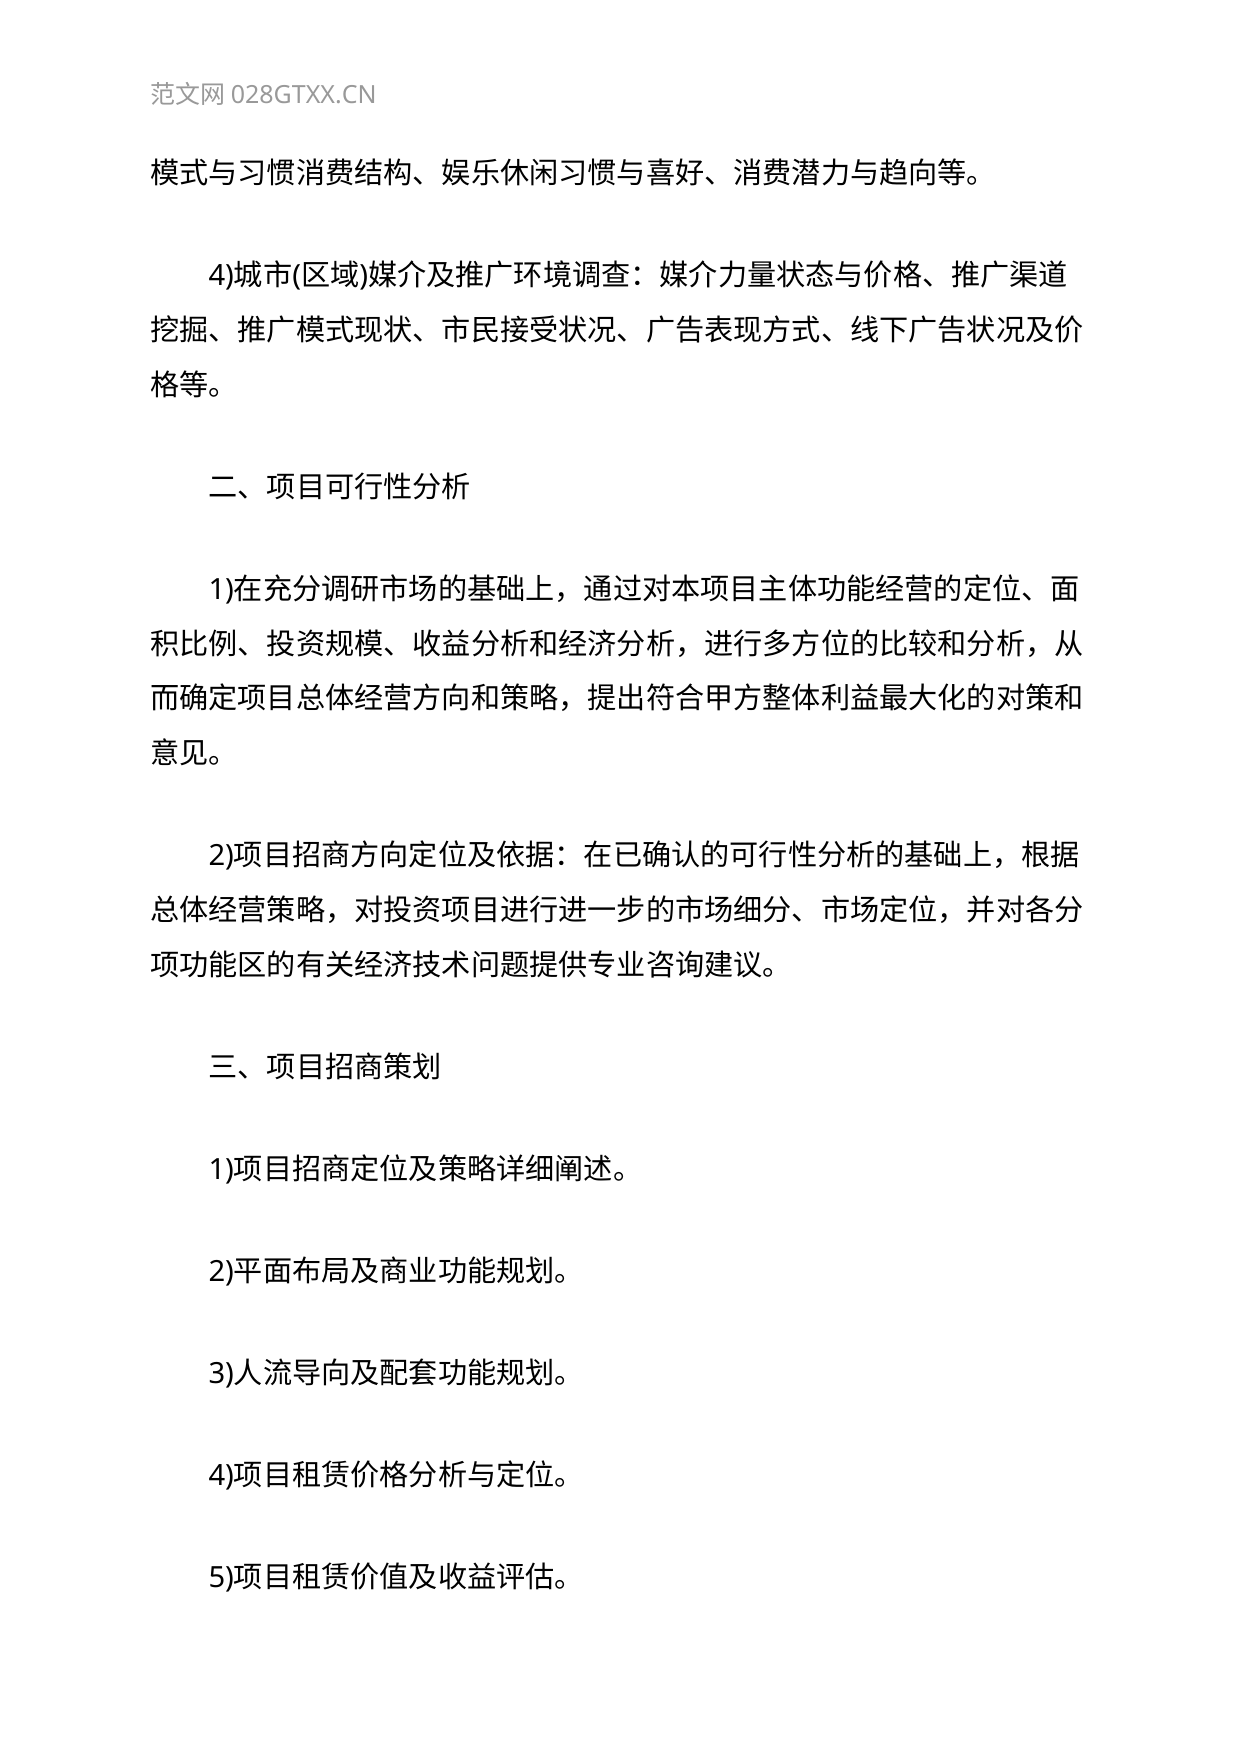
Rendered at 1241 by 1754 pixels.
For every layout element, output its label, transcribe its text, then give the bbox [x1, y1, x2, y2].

text 2)平面布局及商业功能规划。 [150, 1247, 1090, 1289]
text 2)项目招商方向定位及依据：在已确认的可行性分析的基础上，根据总体经营策略，对投资项目进行进一步的市场细分、市场定位，并对各分项功能区的有关经济技术问题提供专业咨询建议。 [150, 832, 1090, 984]
text 5)项目租赁价值及收益评估。 [150, 1553, 1090, 1596]
text 4)城市(区域)媒介及推广环境调查：媒介力量状态与价格、推广渠道挖掘、推广模式现状、市民接受状况、广告表现方式、线下广告状况及价格等。 [150, 252, 1090, 404]
text 三、项目招商策划 [150, 1043, 1090, 1086]
text 3)人流导向及配套功能规划。 [150, 1349, 1090, 1392]
text 1)在充分调研市场的基础上，通过对本项目主体功能经营的定位、面积比例、投资规模、收益分析和经济分析，进行多方位的比较和分析，从而确定项目总体经营方向和策略，提出符合甲方整体利益最大化的对策和意见。 [150, 565, 1090, 772]
text 二、项目可行性分析 [150, 463, 1090, 506]
text 4)项目租赁价格分析与定位。 [150, 1451, 1090, 1493]
text 1)项目招商定位及策略详细阐述。 [150, 1145, 1090, 1188]
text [150, 150, 1090, 192]
